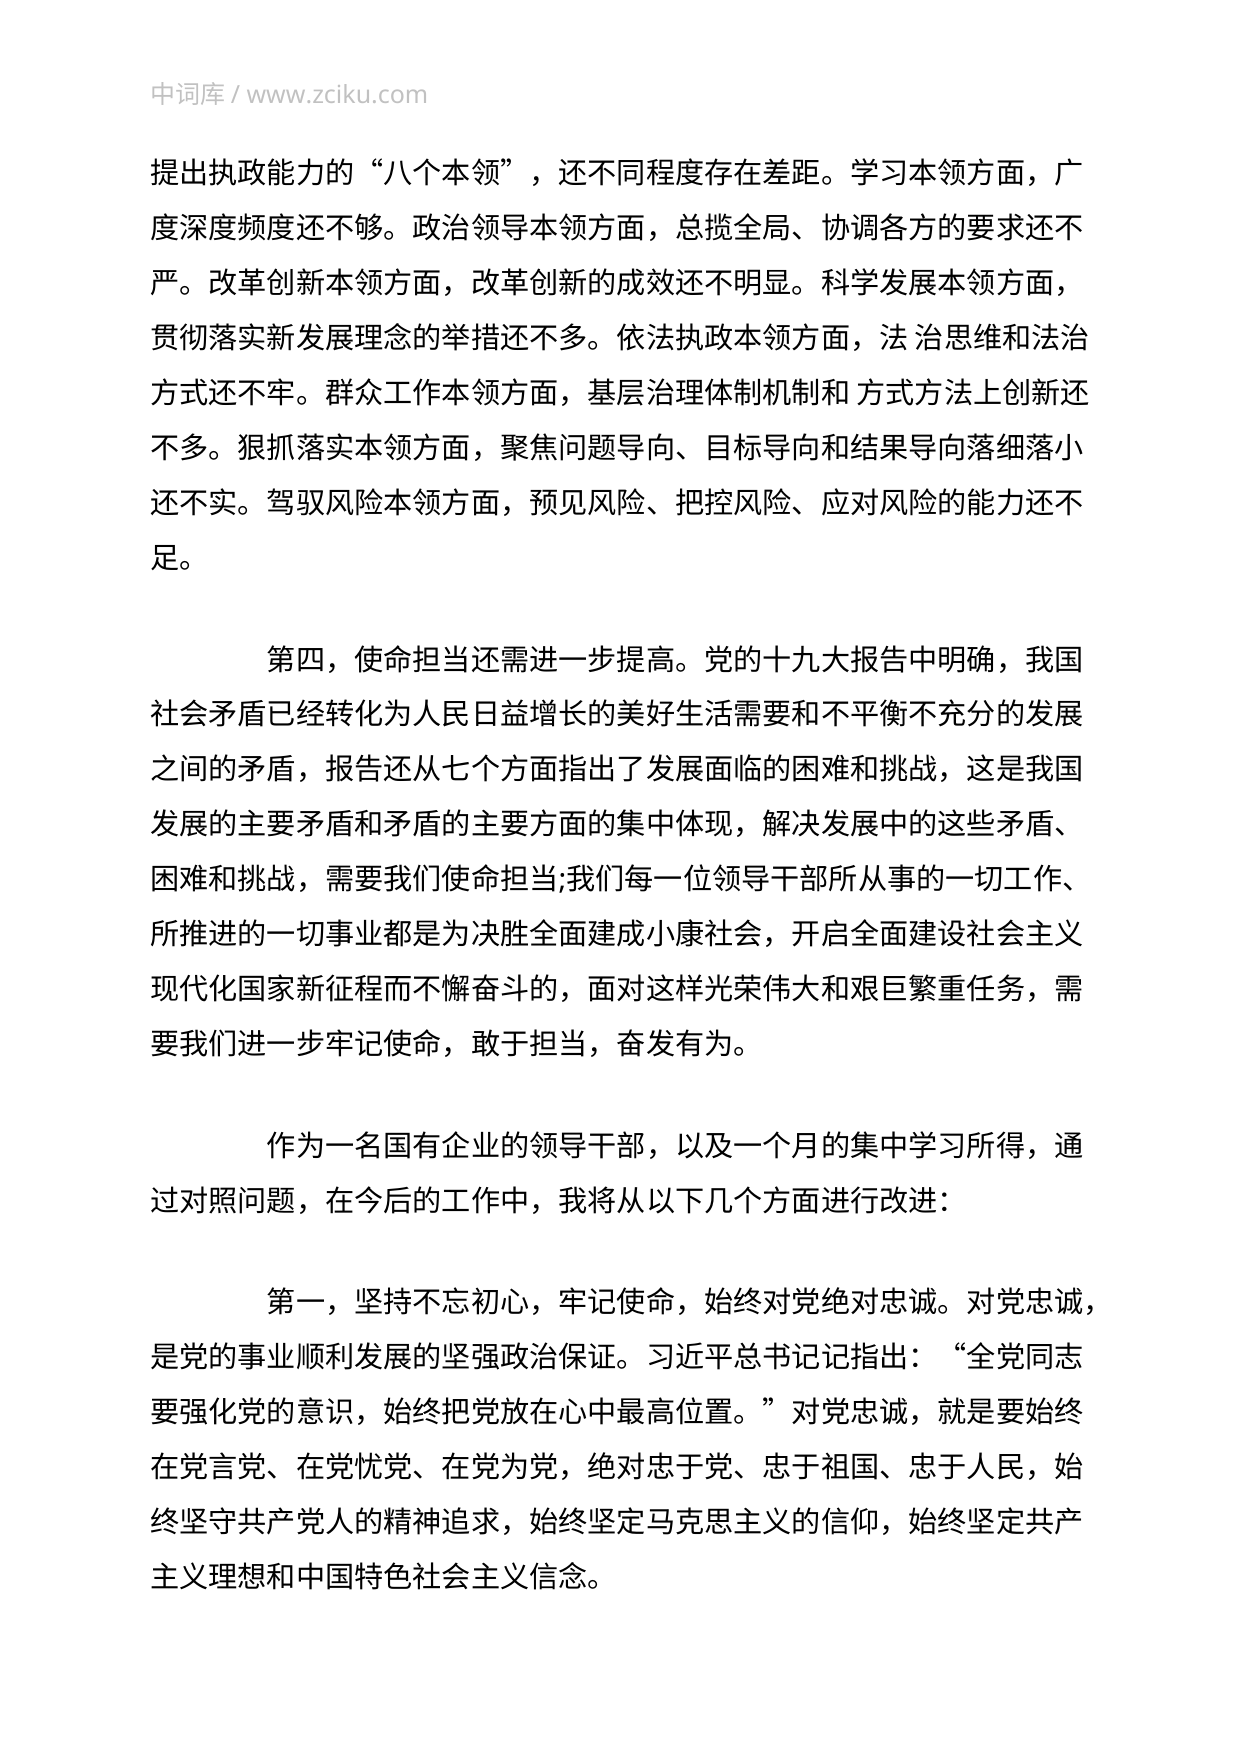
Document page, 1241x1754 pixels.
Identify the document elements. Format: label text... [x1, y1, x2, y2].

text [150, 150, 1090, 577]
text 第四，使命担当还需进一步提高。党的十九大报告中明确，我国社会矛盾已经转化为人民日益增长的美好生活需要和不平衡不充分的发展之间的矛盾，报告还从七个方面指出了发展面临的困难和挑战，这是我国发展的主要矛盾和矛盾的主要方面的集中体现，解决发展中的这些矛盾、困难和挑战，需要我们使命担当;我们每一位领导干部所从事的一切工作、所推进的一切事业都是为决胜全面建成小康社会，开启全面建设社会主义现代化国家新征程而不懈奋斗的，面对这样光荣伟大和艰巨繁重任务，需要我们进一步牢记使命，敢于担当，奋发有为。 [150, 636, 1090, 1063]
text 第一，坚持不忘初心，牢记使命，始终对党绝对忠诚。对党忠诚，是党的事业顺利发展的坚强政治保证。习近平总书记记指出：“全党同志要强化党的意识，始终把党放在心中最高位置。”对党忠诚，就是要始终在党言党、在党忧党、在党为党，绝对忠于党、忠于祖国、忠于人民，始终坚守共产党人的精神追求，始终坚定马克思主义的信仰，始终坚定共产主义理想和中国特色社会主义信念。 [150, 1279, 1090, 1596]
text 作为一名国有企业的领导干部，以及一个月的集中学习所得，通过对照问题，在今后的工作中，我将从以下几个方面进行改进： [150, 1122, 1090, 1219]
